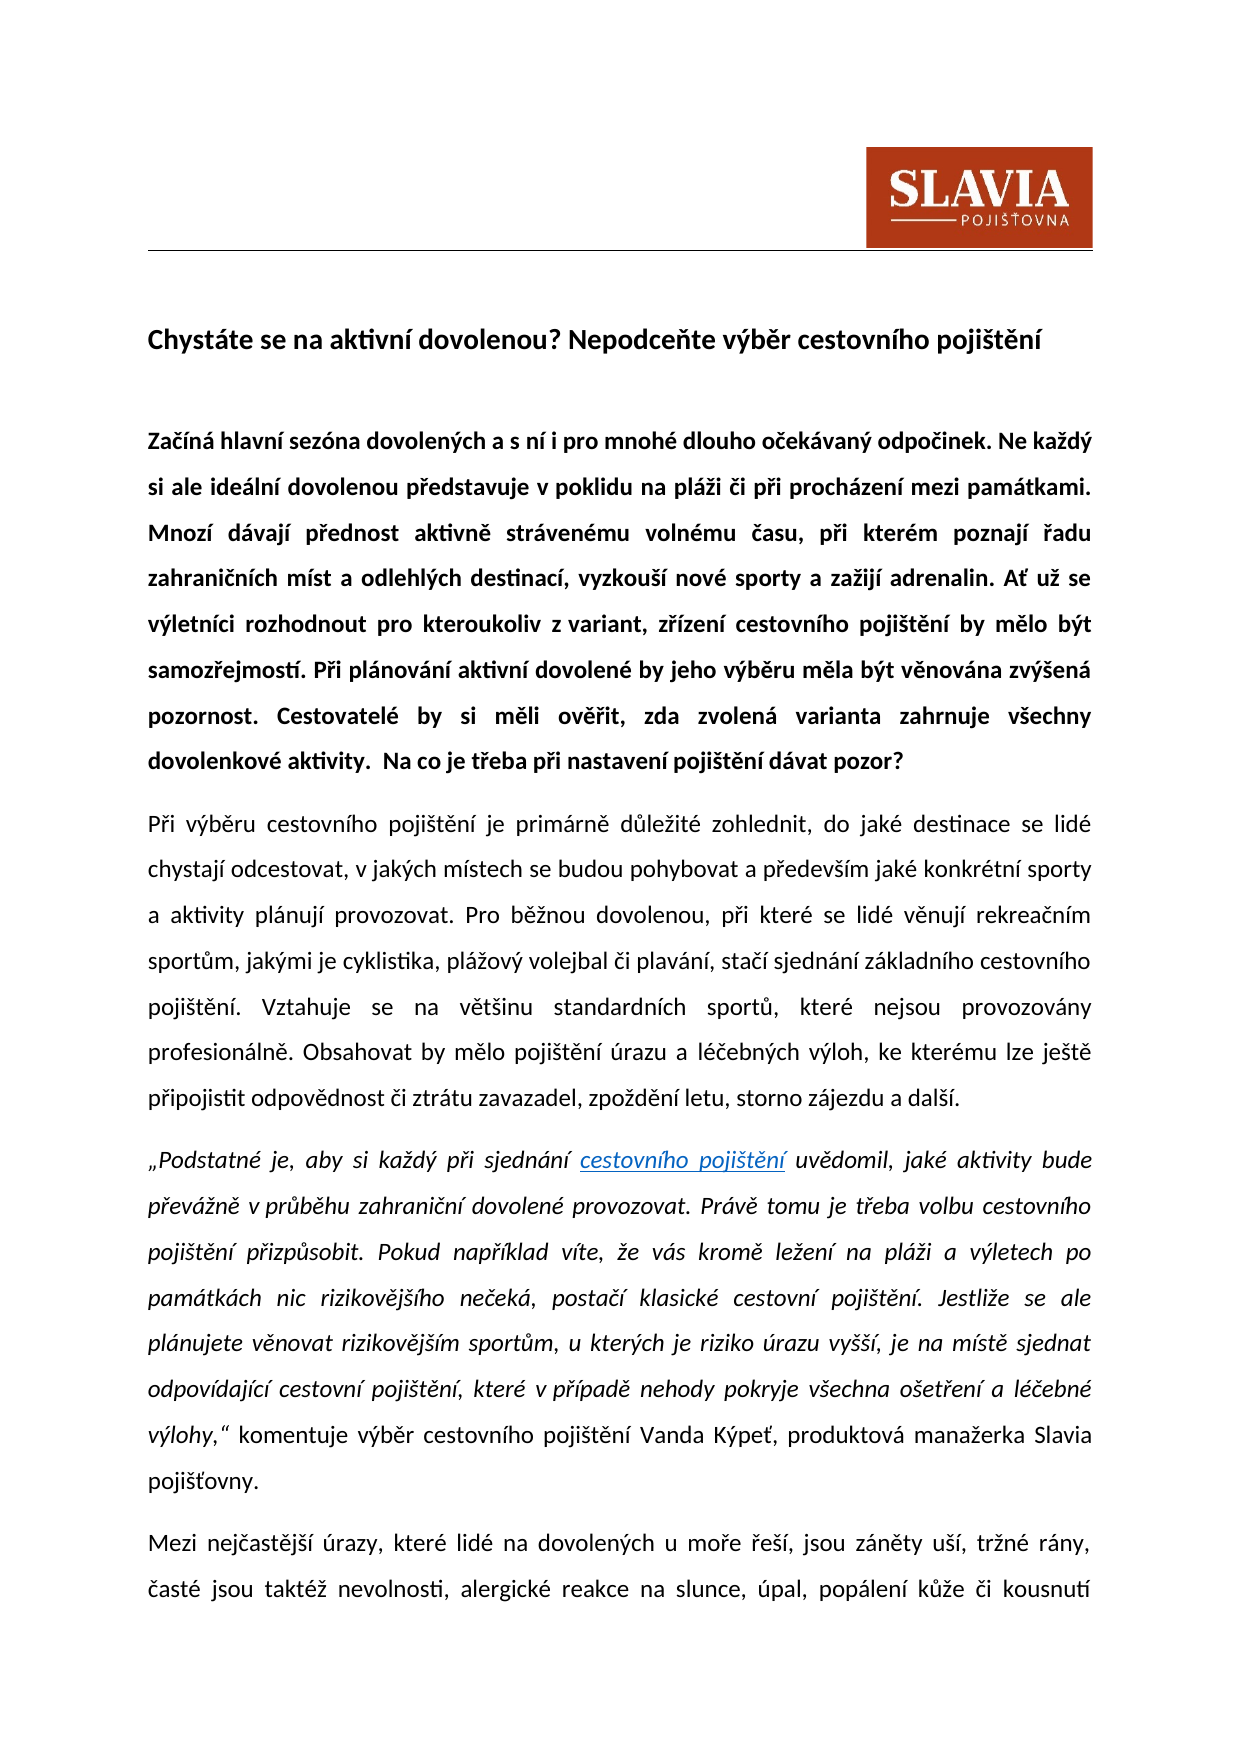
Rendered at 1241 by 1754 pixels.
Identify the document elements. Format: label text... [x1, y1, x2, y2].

text Chystáte se na aktivní dovolenou? Nepodceňte výběr cestovního pojištění [148, 321, 1093, 356]
picture [866, 147, 1093, 248]
text „Podstatné je, aby si každý při sjednání cestovního pojištění uvědomil, jaké aktivity bude převážně v průběhu zahraniční dovolené provozovat. Právě tomu je třeba volbu cestovního pojištění přizpůsobit. Pokud například víte, že vás kromě ležení na pláži a výletech po památkách nic rizikovějšího nečeká, postačí klasické cestovní pojištění. Jestliže se ale plánujete věnovat rizikovějším sportům, u kterých je riziko úrazu vyšší, je na místě sjednat odpovídající cestovní pojištění, které v případě nehody pokryje všechna ošetření a léčebné výlohy,“ komentuje výběr cestovního pojištění Vanda Kýpeť, produktová manažerka Slavia pojišťovny. [148, 1145, 1093, 1495]
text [148, 1527, 1093, 1603]
text Začíná hlavní sezóna dovolených a s ní i pro mnohé dlouho očekávaný odpočinek. Ne každý si ale ideální dovolenou představuje v poklidu na pláži či při procházení mezi památkami. Mnozí dávají přednost aktivně strávenému volnému času, při kterém poznají řadu zahraničních míst a odlehlých destinací, vyzkouší nové sporty a zažijí adrenalin. Ať už se výletníci rozhodnout pro kteroukoliv z variant, zřízení cestovního pojištění by mělo být samozřejmostí. Při plánování aktivní dovolené by jeho výběru měla být věnována zvýšená pozornost. Cestovatelé by si měli ověřit, zda zvolená varianta zahrnuje všechny dovolenkové aktivity. Na co je třeba při nastavení pojištění dávat pozor? [148, 425, 1093, 776]
text Při výběru cestovního pojištění je primárně důležité zohlednit, do jaké destinace se lidé chystají odcestovat, v jakých místech se budou pohybovat a především jaké konkrétní sporty a aktivity plánují provozovat. Pro běžnou dovolenou, při které se lidé věnují rekreačním sportům, jakými je cyklistika, plážový volejbal či plavání, stačí sjednání základního cestovního pojištění. Vztahuje se na většinu standardních sportů, které nejsou provozovány profesionálně. Obsahovat by mělo pojištění úrazu a léčebných výloh, ke kterému lze ještě připojistit odpovědnost či ztrátu zavazadel, zpoždění letu, storno zájezdu a další. [148, 808, 1093, 1113]
